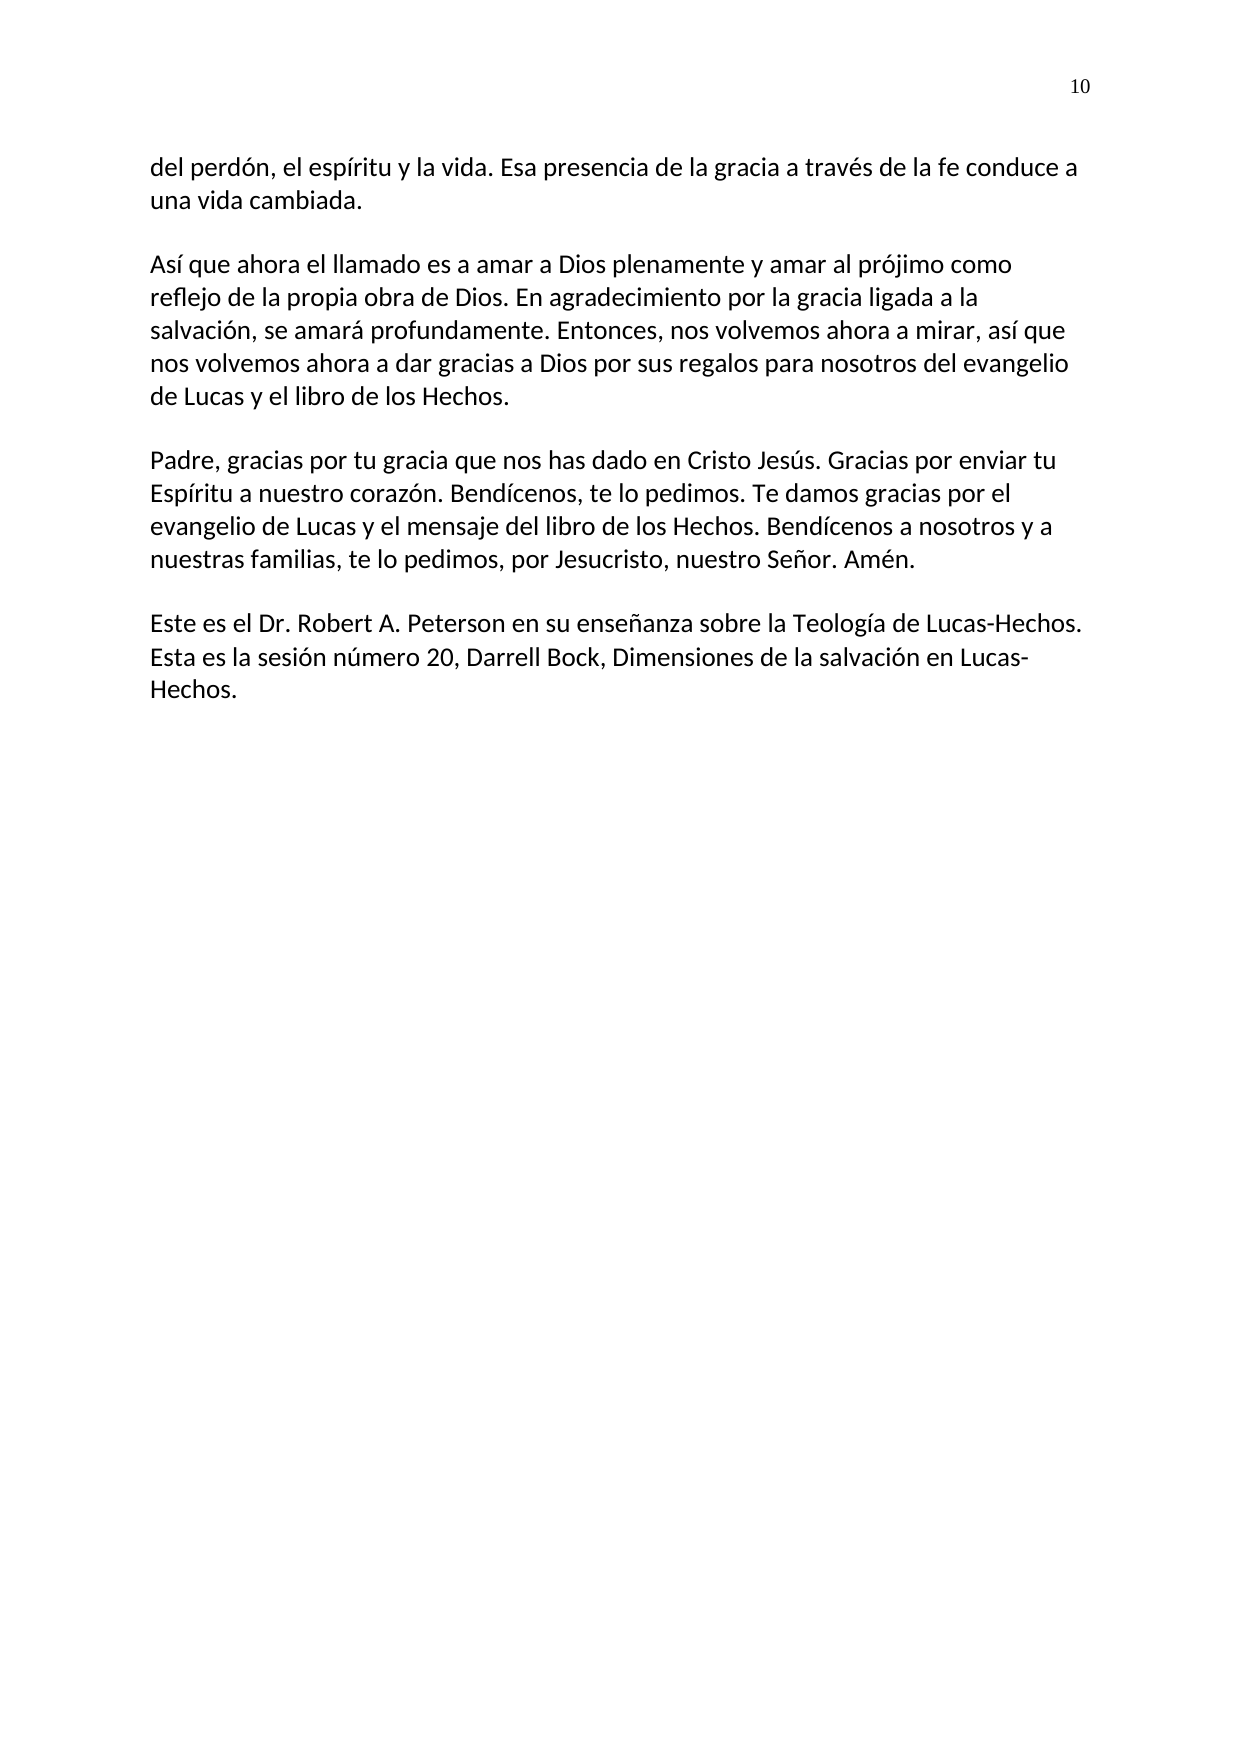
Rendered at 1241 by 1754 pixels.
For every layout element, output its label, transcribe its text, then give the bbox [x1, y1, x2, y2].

text Así que ahora el llamado es a amar a Dios plenamente y amar al prójimo como reflejo de la propia obra de Dios. En agradecimiento por la gracia ligada a la salvación, se amará profundamente. Entonces, nos volvemos ahora a mirar, así que nos volvemos ahora a dar gracias a Dios por sus regalos para nosotros del evangelio de Lucas y el libro de los Hechos. [150, 247, 1090, 412]
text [150, 150, 1090, 216]
text Este es el Dr. Robert A. Peterson en su enseñanza sobre la Teología de Lucas-Hechos. Esta es la sesión número 20, Darrell Bock, Dimensiones de la salvación en Lucas-Hechos. [150, 607, 1090, 730]
text Padre, gracias por tu gracia que nos has dado en Cristo Jesús. Gracias por enviar tu Espíritu a nuestro corazón. Bendícenos, te lo pedimos. Te damos gracias por el evangelio de Lucas y el mensaje del libro de los Hechos. Bendícenos a nosotros y a nuestras familias, te lo pedimos, por Jesucristo, nuestro Señor. Amén. [150, 443, 1090, 576]
